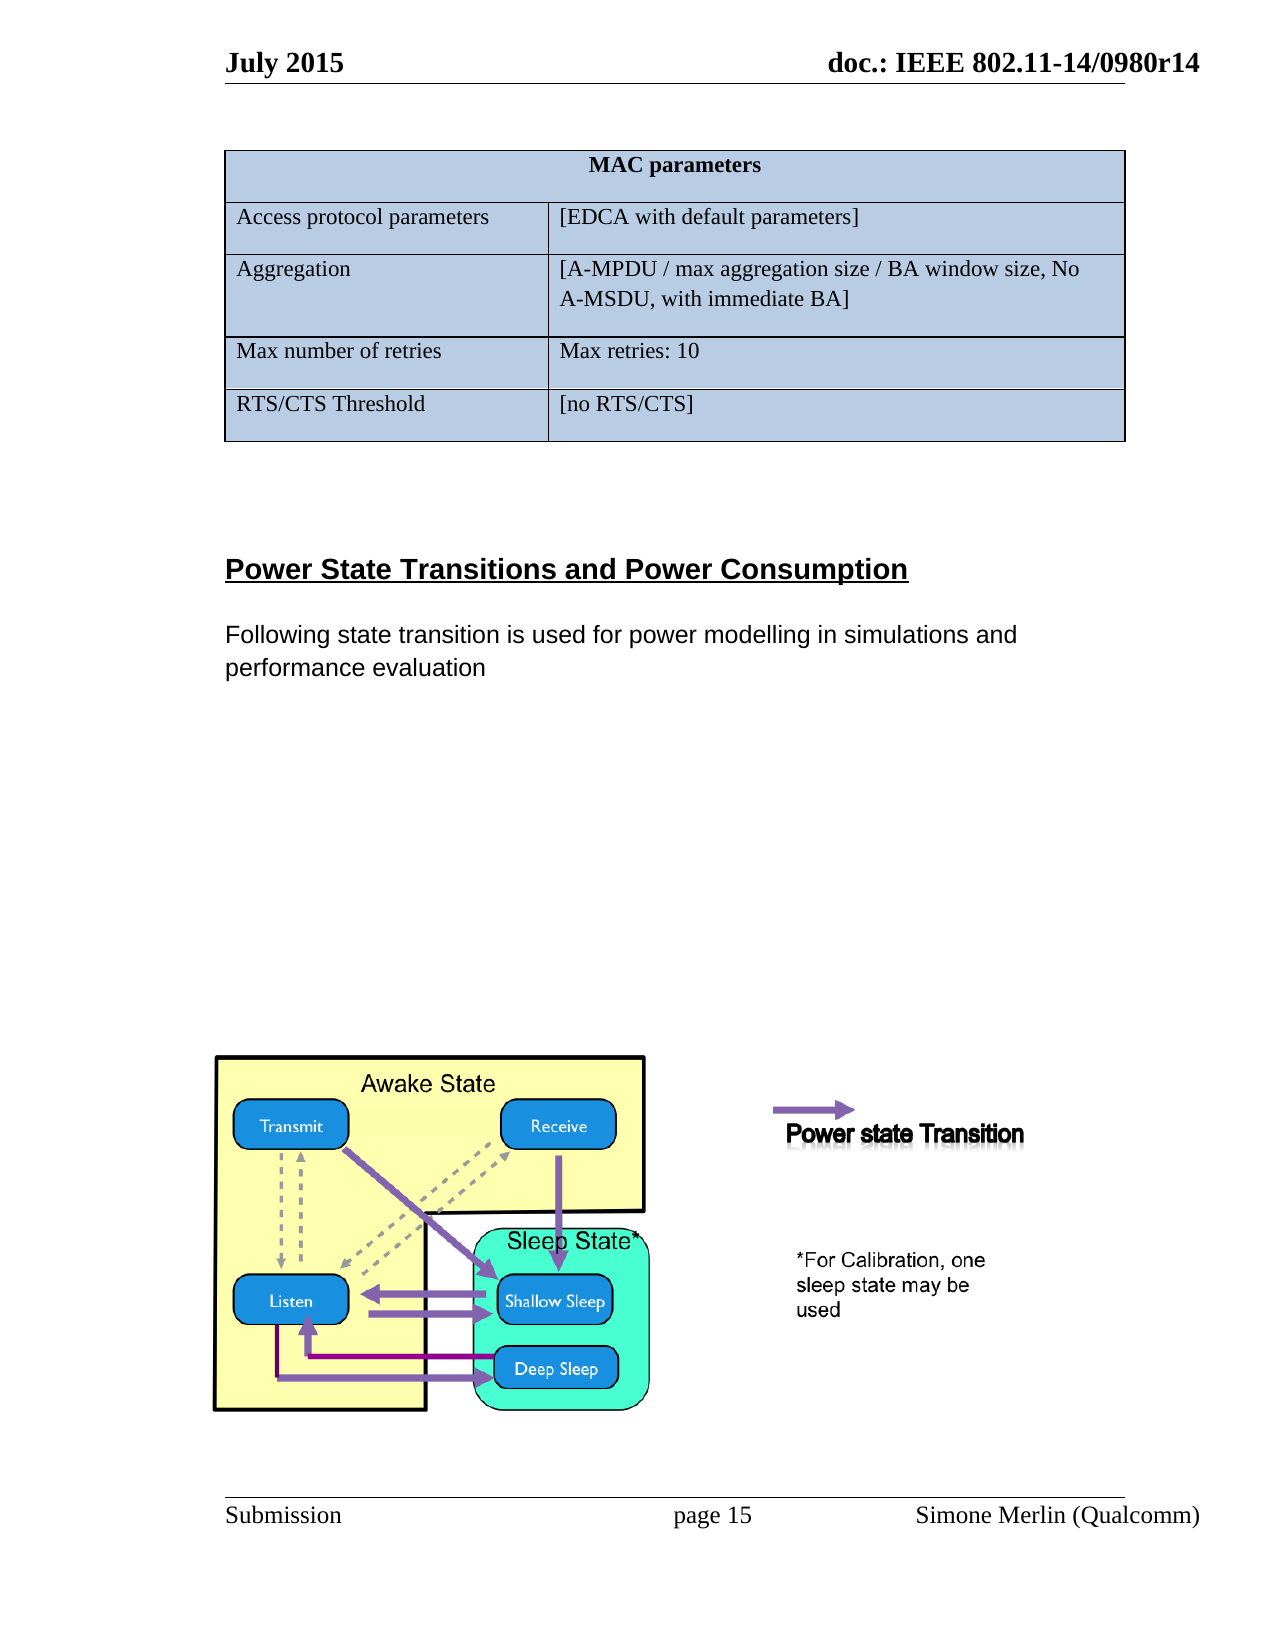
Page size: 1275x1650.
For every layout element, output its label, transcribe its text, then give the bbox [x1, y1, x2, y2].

table_cell RTS/CTS Threshold [226, 390, 548, 441]
table_cell Access protocol parameters [226, 203, 548, 254]
table_cell Max number of retries [226, 338, 548, 388]
picture [212, 1055, 1032, 1412]
table_header MAC parameters [226, 151, 1124, 202]
table_cell Max retries: 10 [549, 338, 1124, 388]
table_cell [A-MPDU / max aggregation size / BA window size, No A-MSDU, with immediate BA] [549, 255, 1124, 336]
table_cell [no RTS/CTS] [549, 390, 1124, 441]
subtitle Power State Transitions and Power Consumption [225, 552, 1125, 586]
subtitle Following state transition is used for power modelling in simulations and performance evaluation [225, 620, 1125, 682]
table_cell [EDCA with default parameters] [549, 203, 1124, 254]
table_cell Aggregation [226, 255, 548, 336]
